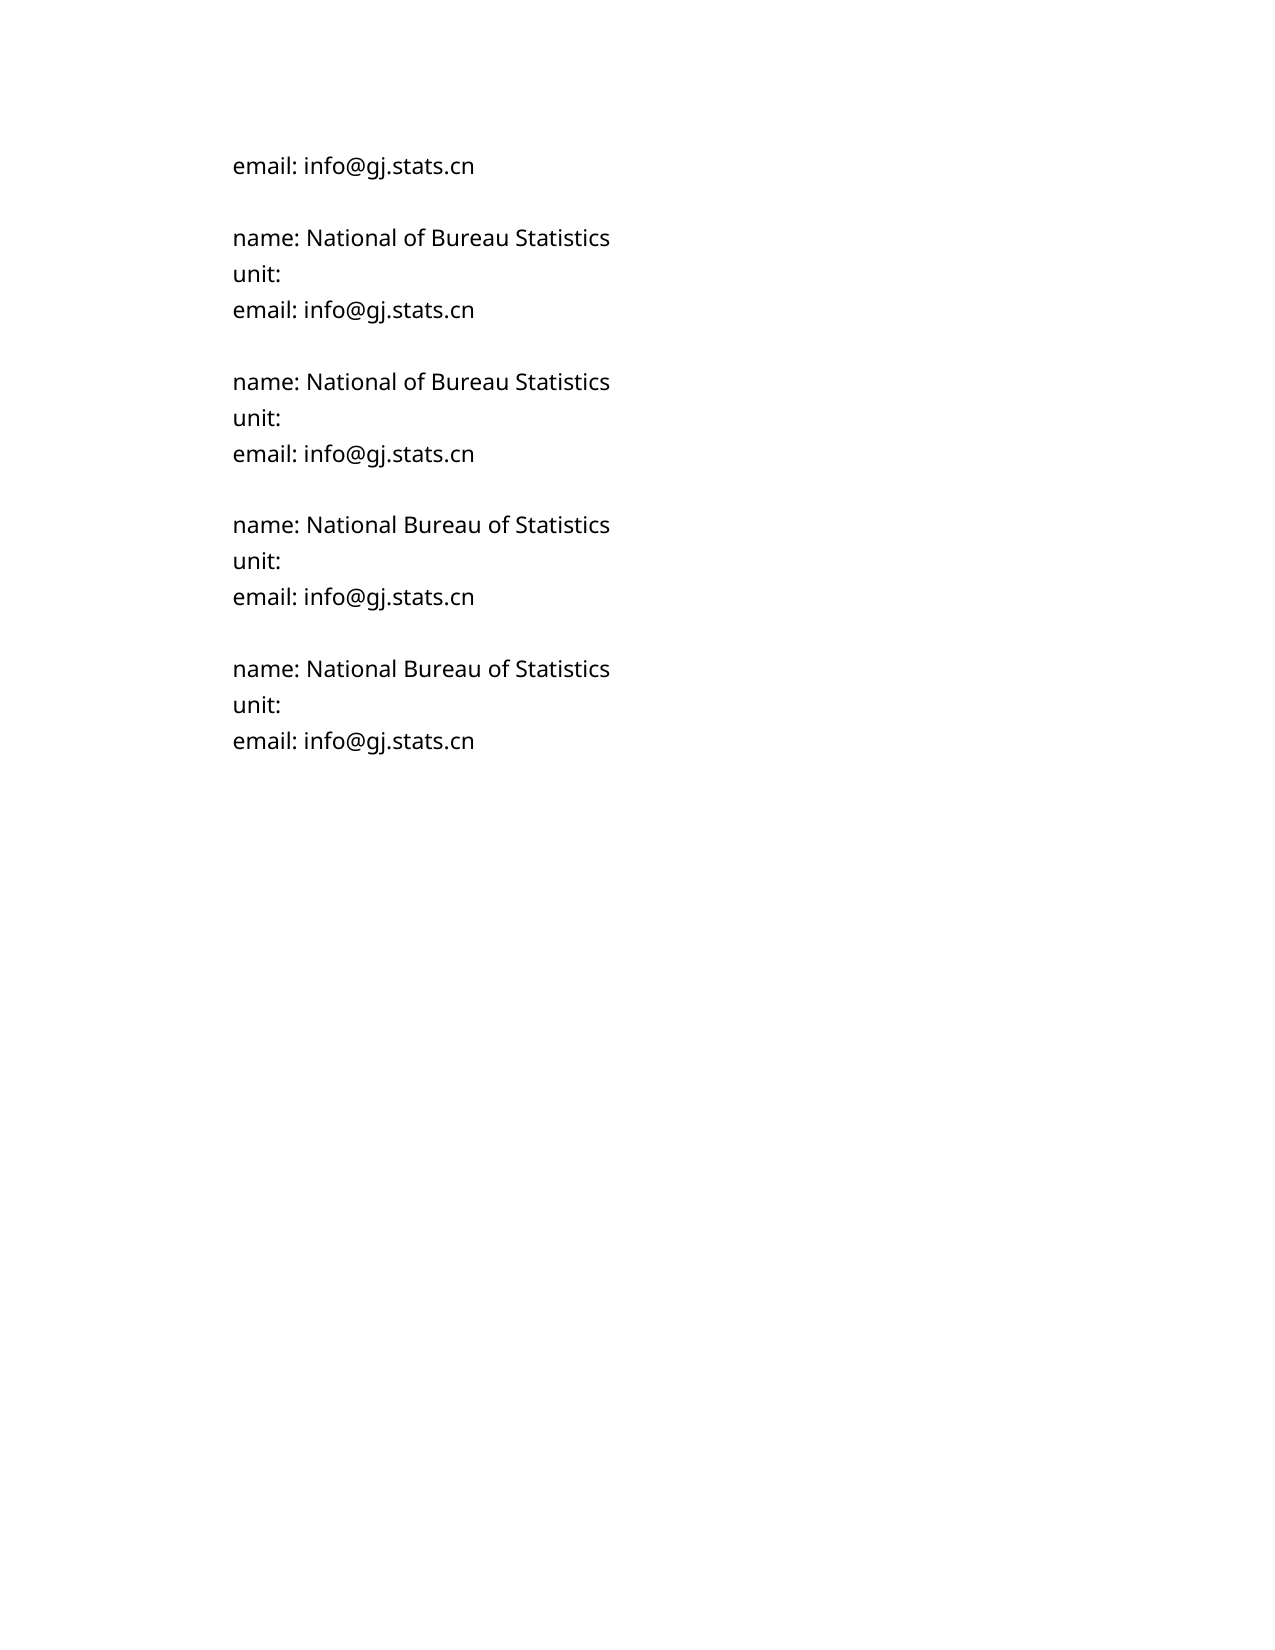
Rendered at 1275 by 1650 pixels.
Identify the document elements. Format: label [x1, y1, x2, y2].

text [232, 150, 1087, 828]
